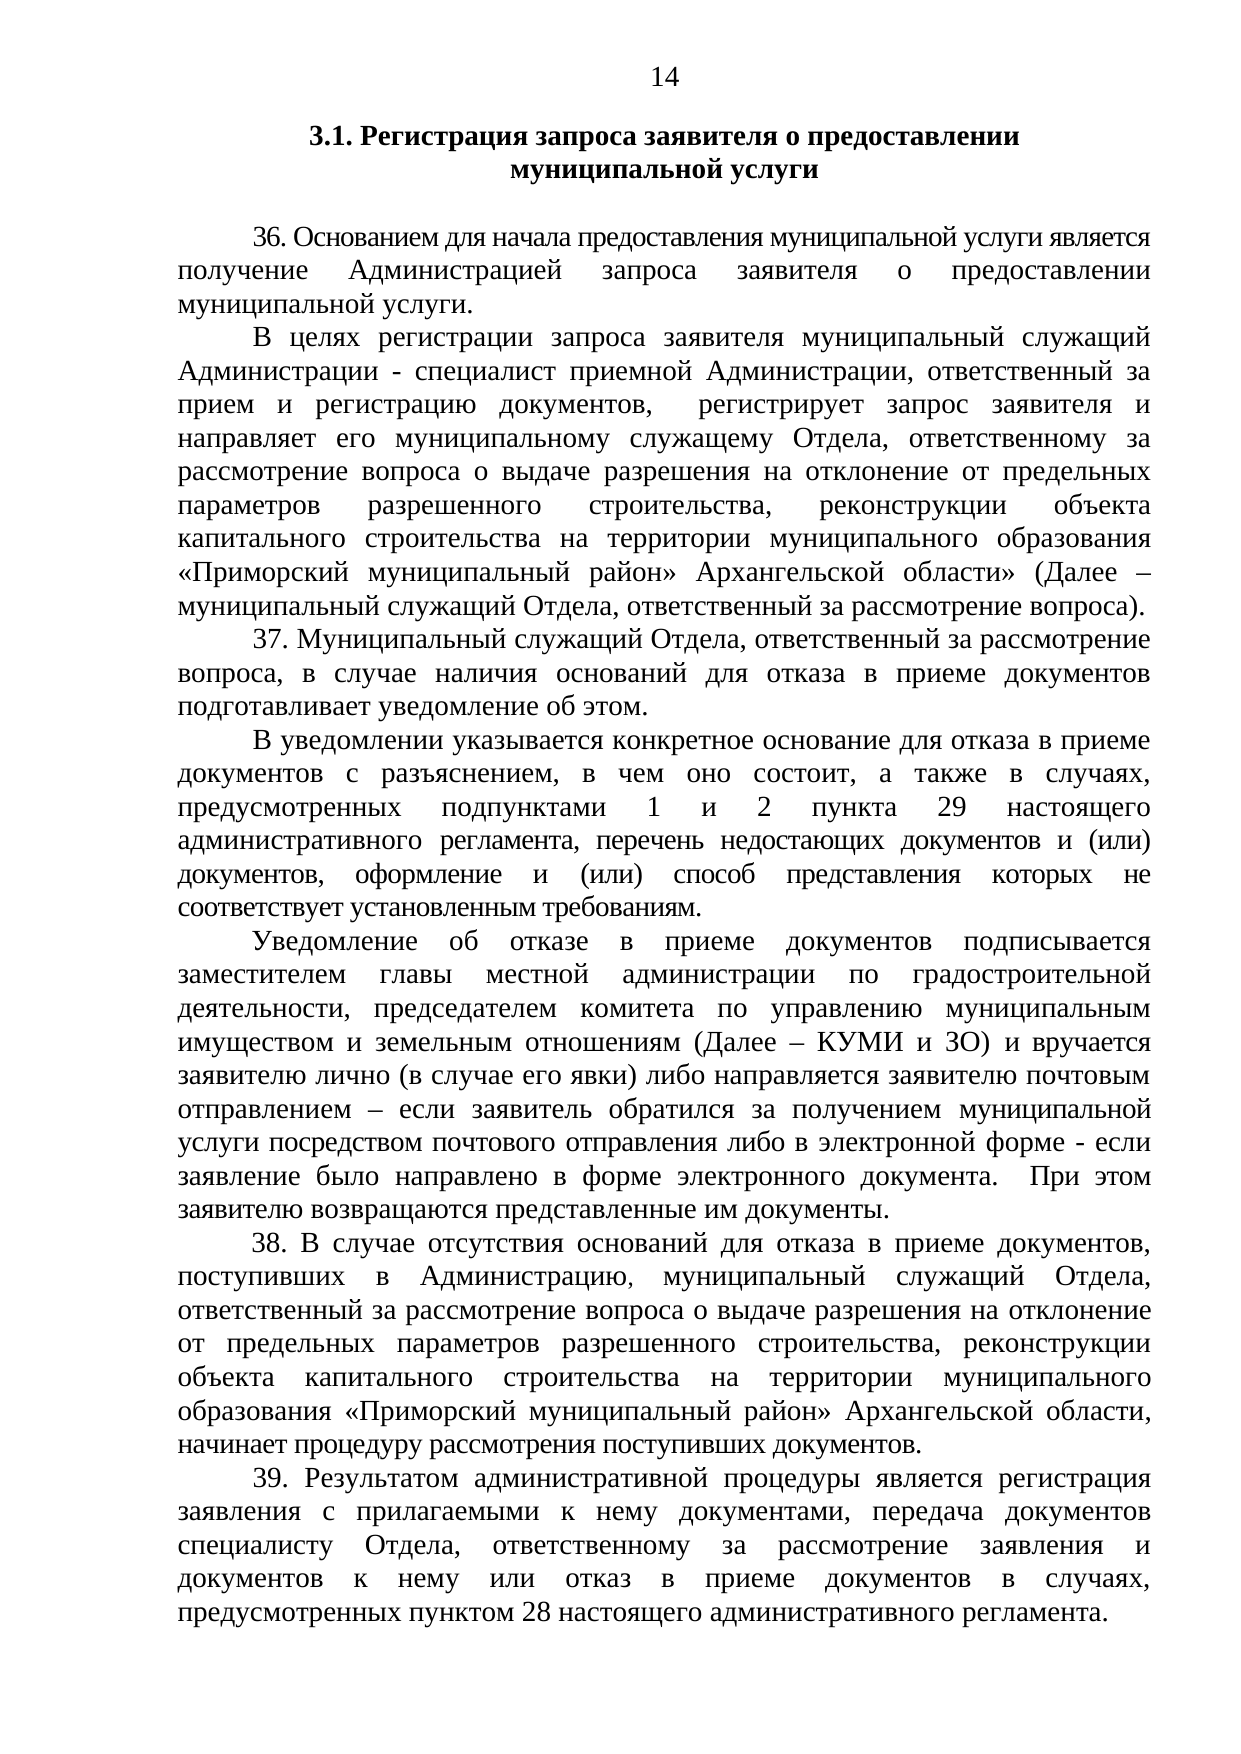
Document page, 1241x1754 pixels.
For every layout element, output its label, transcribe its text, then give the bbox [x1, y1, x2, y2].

text В целях регистрации запроса заявителя муниципальный служащий Администрации - специалист приемной Администрации, ответственный за прием и регистрацию документов, регистрирует запрос заявителя и направляет его муниципальному служащему Отдела, ответственному за рассмотрение вопроса о выдаче разрешения на отклонение от предельных параметров разрешенного строительства, реконструкции объекта капитального строительства на территории муниципального образования «Приморский муниципальный район» Архангельской области» (Далее – муниципальный служащий Отдела, ответственный за рассмотрение вопроса). [177, 319, 1152, 621]
text 38. В случае отсутствия оснований для отказа в приеме документов, поступивших в Администрацию, муниципальный служащий Отдела, ответственный за рассмотрение вопроса о выдаче разрешения на отклонение от предельных параметров разрешенного строительства, реконструкции объекта капитального строительства на территории муниципального образования «Приморский муниципальный район» Архангельской области, начинает процедуру рассмотрения поступивших документов. [177, 1225, 1152, 1460]
text В уведомлении указывается конкретное основание для отказа в приеме документов с разъяснением, в чем оно состоит, а также в случаях, предусмотренных подпунктами 1 и 2 пункта 29 настоящего административного регламента, перечень недостающих документов и (или) документов, оформление и (или) способ представления которых не соответствует установленным требованиям. [177, 722, 1152, 923]
text 37. Муниципальный служащий Отдела, ответственный за рассмотрение вопроса, в случае наличия оснований для отказа в приеме документов подготавливает уведомление об этом. [177, 621, 1152, 722]
text 36. Основанием для начала предоставления муниципальной услуги является получение Администрацией запроса заявителя о предоставлении муниципальной услуги. [177, 219, 1152, 319]
text Уведомление об отказе в приеме документов подписывается заместителем главы местной администрации по градостроительной деятельности, председателем комитета по управлению муниципальным имуществом и земельным отношениям (Далее – КУМИ и ЗО) и вручается заявителю лично (в случае его явки) либо направляется заявителю почтовым отправлением – если заявитель обратился за получением муниципальной услуги посредством почтового отправления либо в электронной форме - если заявление было направлено в форме электронного документа. При этом заявителю возвращаются представленные им документы. [177, 923, 1152, 1225]
text муниципальной услуги [177, 152, 1152, 185]
text 39. Результатом административной процедуры является регистрация заявления с прилагаемыми к нему документами, передача документов специалисту Отдела, ответственному за рассмотрение заявления и документов к нему или отказ в приеме документов в случаях, предусмотренных пунктом 28 настоящего административного регламента. [177, 1460, 1152, 1627]
text 3.1. Регистрация запроса заявителя о предоставлении [177, 118, 1152, 152]
